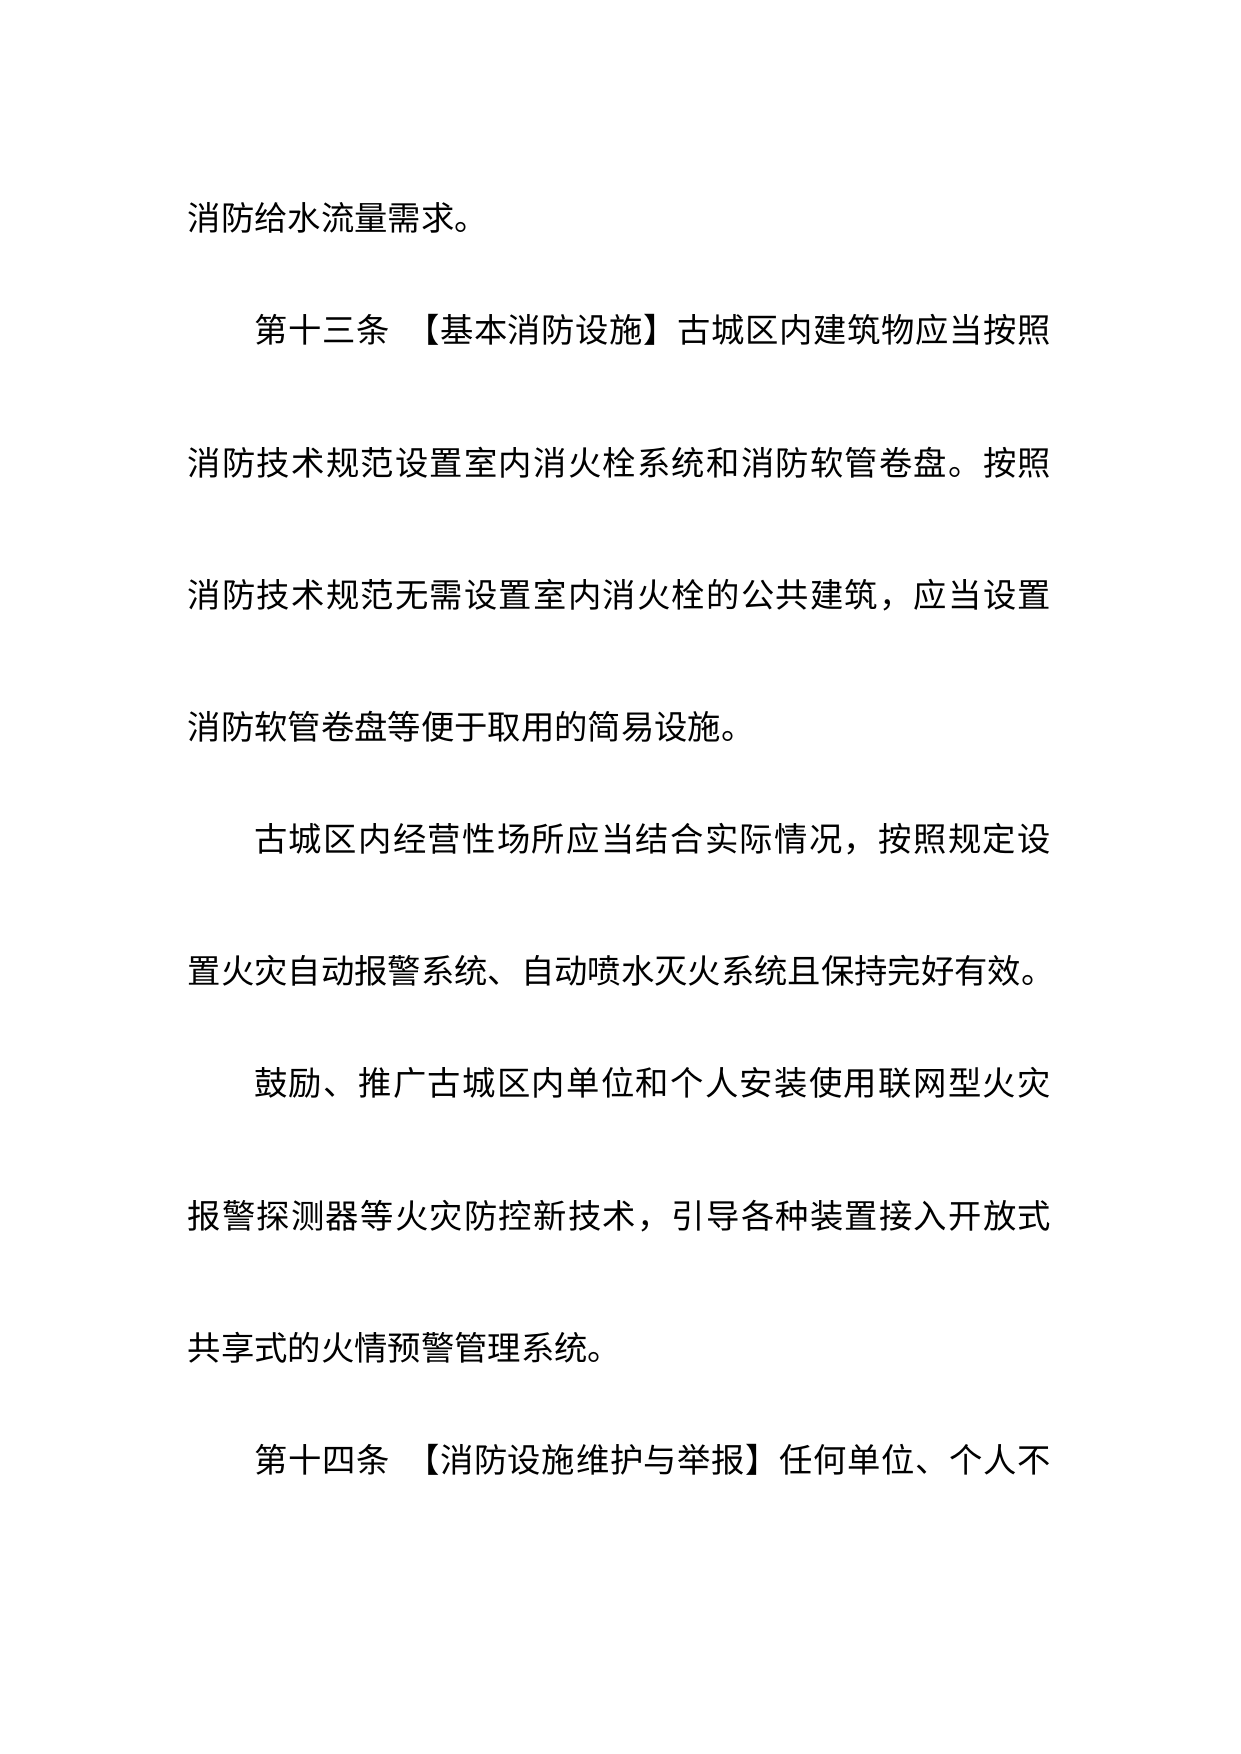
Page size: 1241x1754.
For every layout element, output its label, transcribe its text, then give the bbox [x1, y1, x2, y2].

text 古城区内经营性场所应当结合实际情况，按照规定设置火灾自动报警系统、自动喷水灭火系统且保持完好有效。 [187, 793, 1053, 1013]
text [187, 172, 1053, 260]
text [187, 1414, 1053, 1502]
text 第十三条 【基本消防设施】古城区内建筑物应当按照消防技术规范设置室内消火栓系统和消防软管卷盘。按照消防技术规范无需设置室内消火栓的公共建筑，应当设置消防软管卷盘等便于取用的简易设施。 [187, 284, 1053, 769]
text 鼓励、推广古城区内单位和个人安装使用联网型火灾报警探测器等火灾防控新技术，引导各种装置接入开放式、共享式的火情预警管理系统。 [187, 1037, 1053, 1390]
